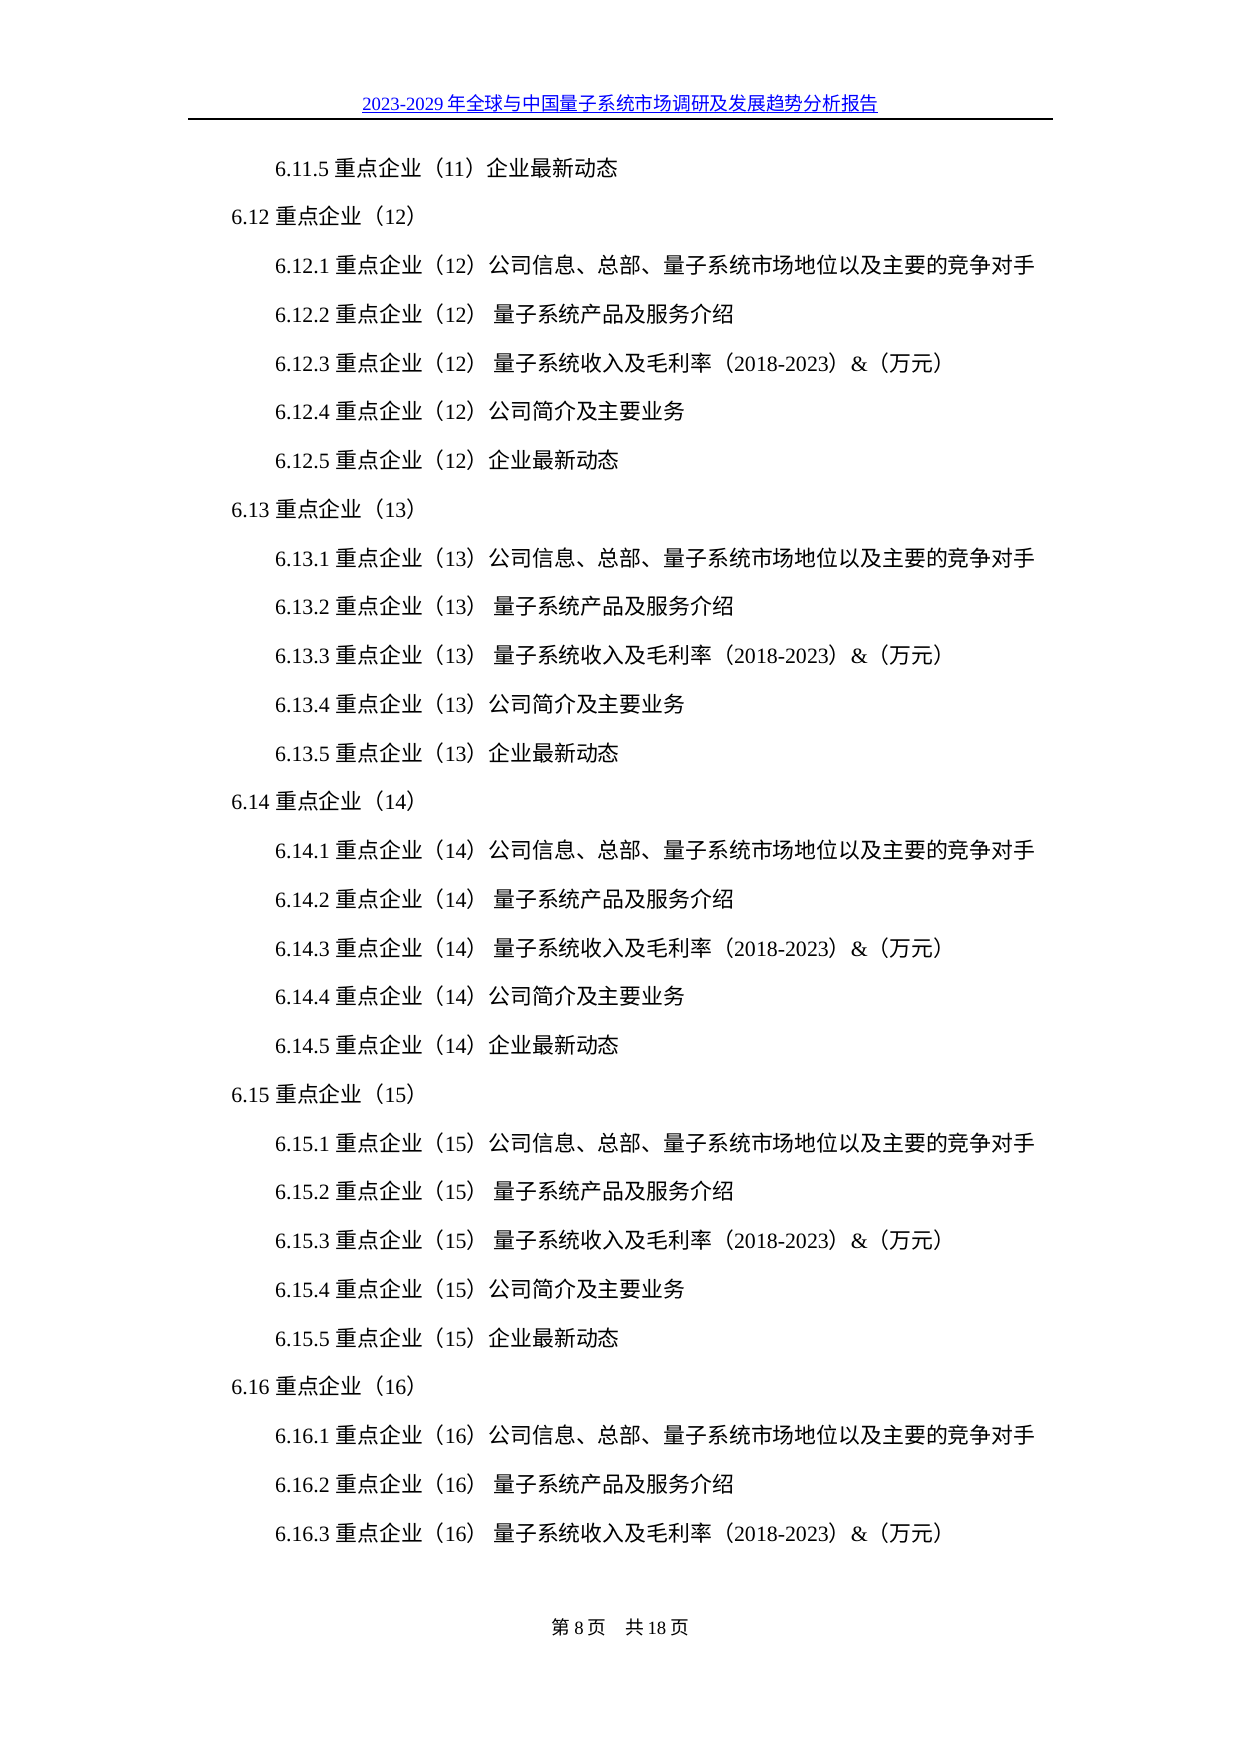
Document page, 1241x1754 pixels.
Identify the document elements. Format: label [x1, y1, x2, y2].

text [187, 150, 1053, 1548]
